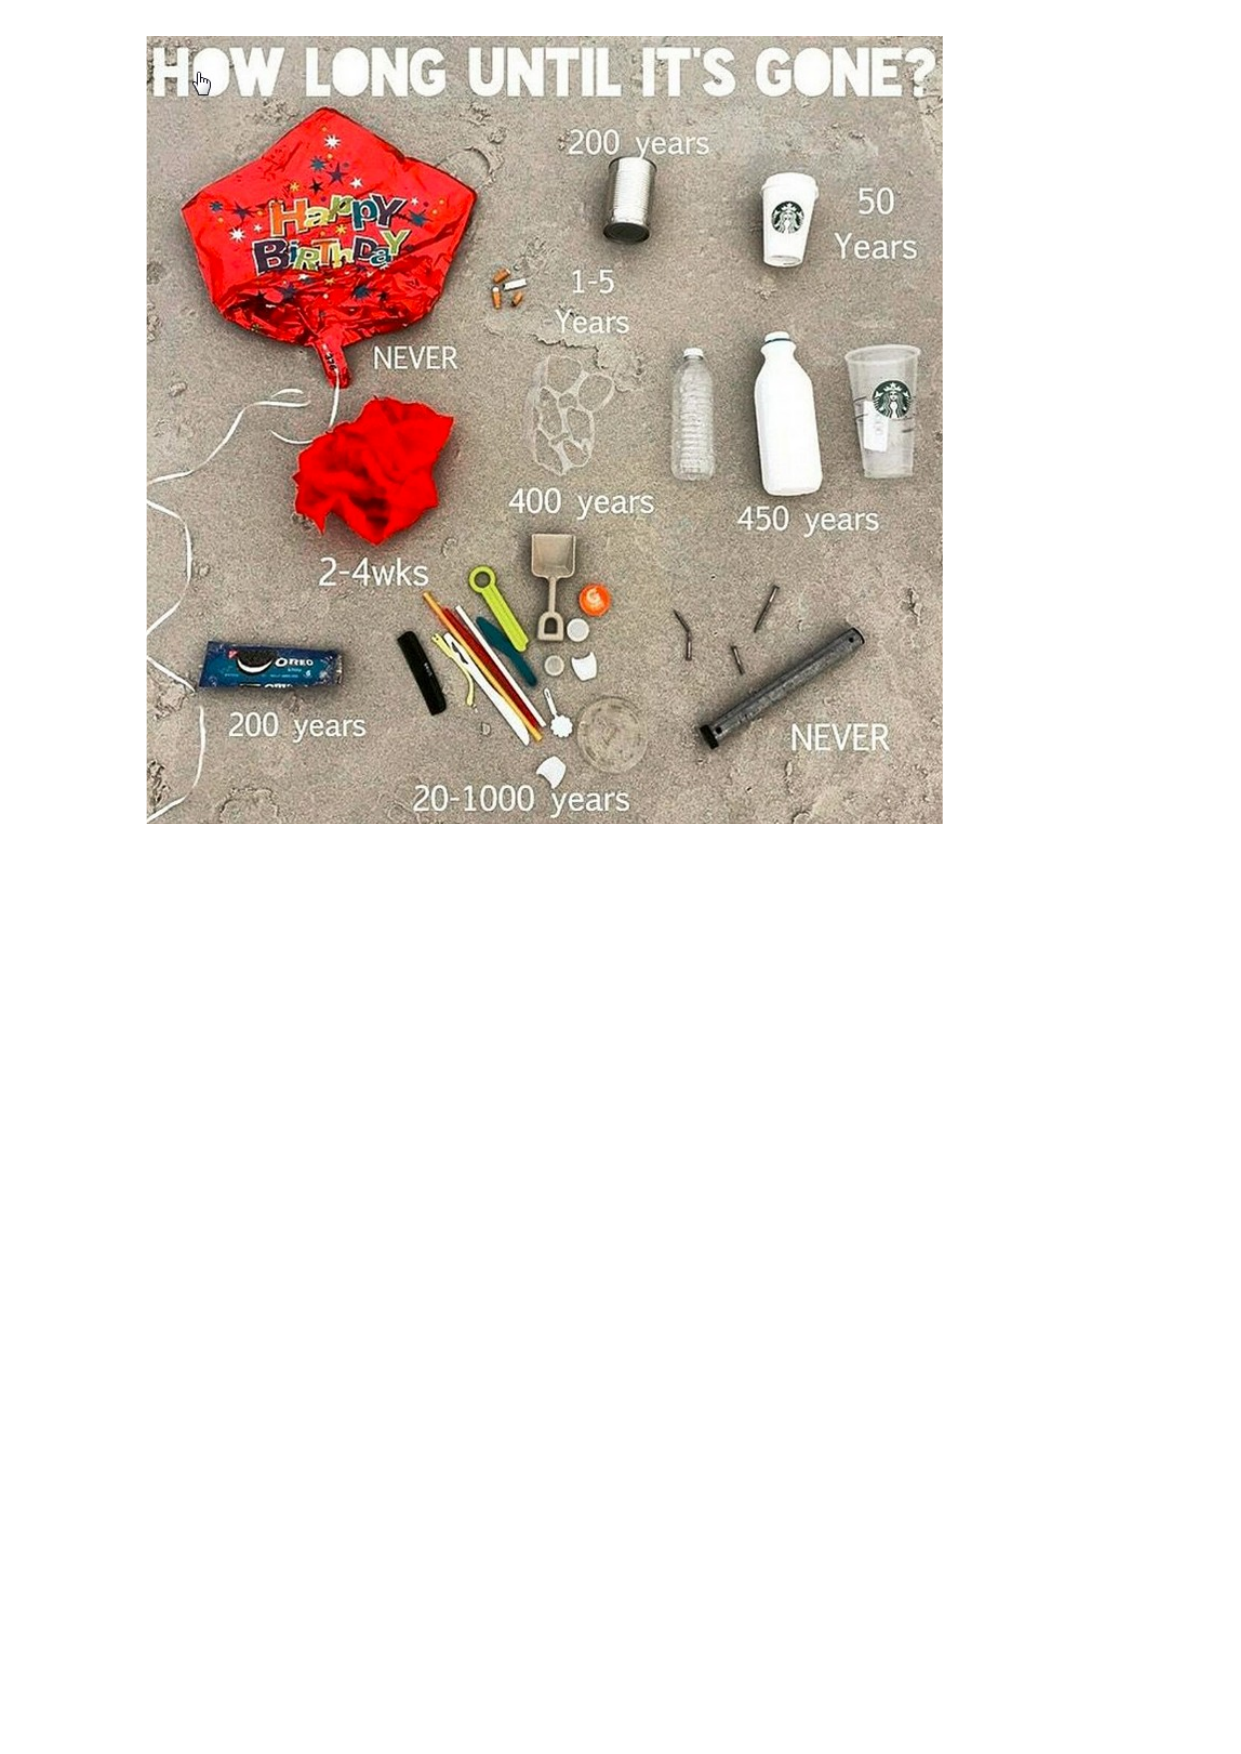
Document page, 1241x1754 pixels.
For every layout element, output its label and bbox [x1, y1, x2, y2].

picture [146, 36, 943, 824]
